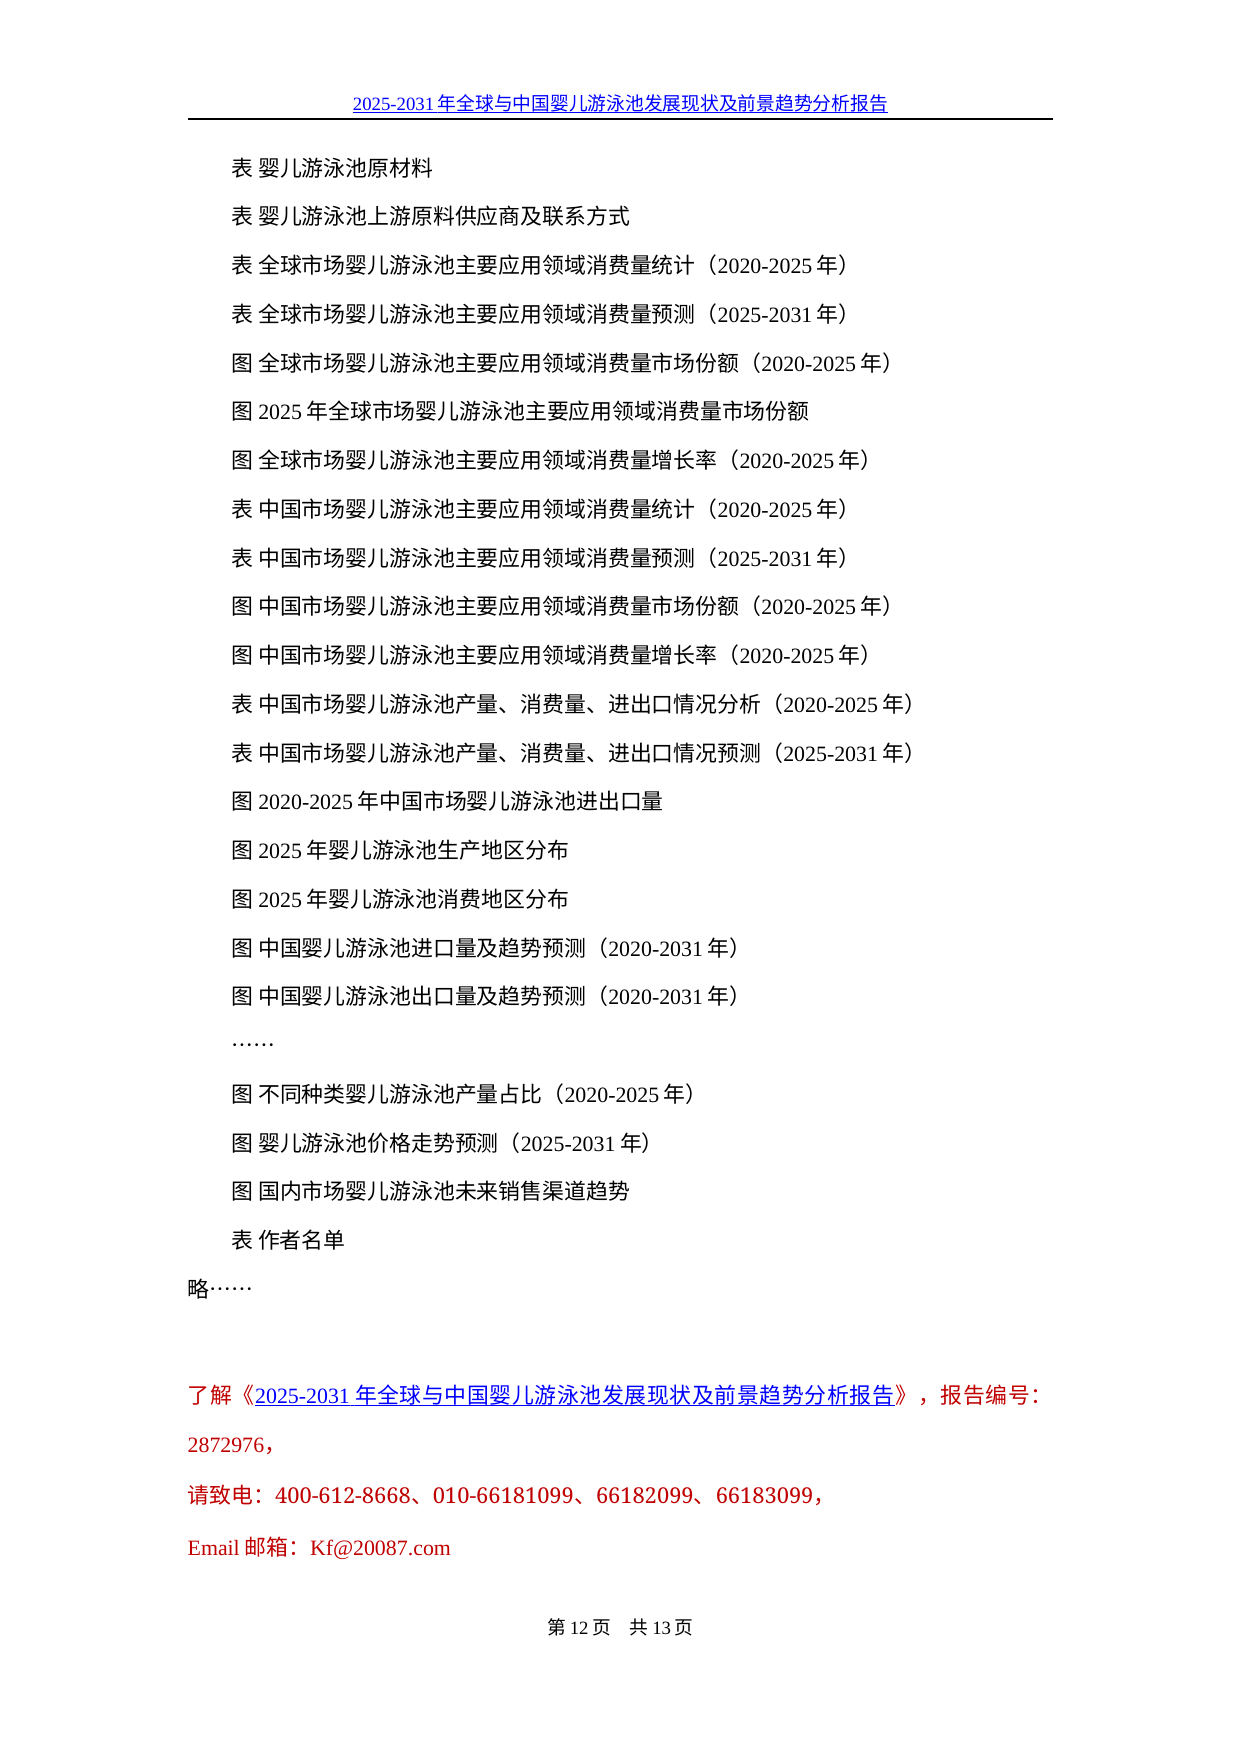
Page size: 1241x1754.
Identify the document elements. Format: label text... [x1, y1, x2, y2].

text 了解《2025-2031年全球与中国婴儿游泳池发展现状及前景趋势分析报告》，报告编号：2872976， [187, 1378, 1053, 1459]
text 请致电：400-612-8668、010-66181099、66182099、66183099， [187, 1478, 1053, 1511]
text Email邮箱：Kf@20087.com [187, 1530, 1053, 1562]
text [187, 150, 1053, 1304]
